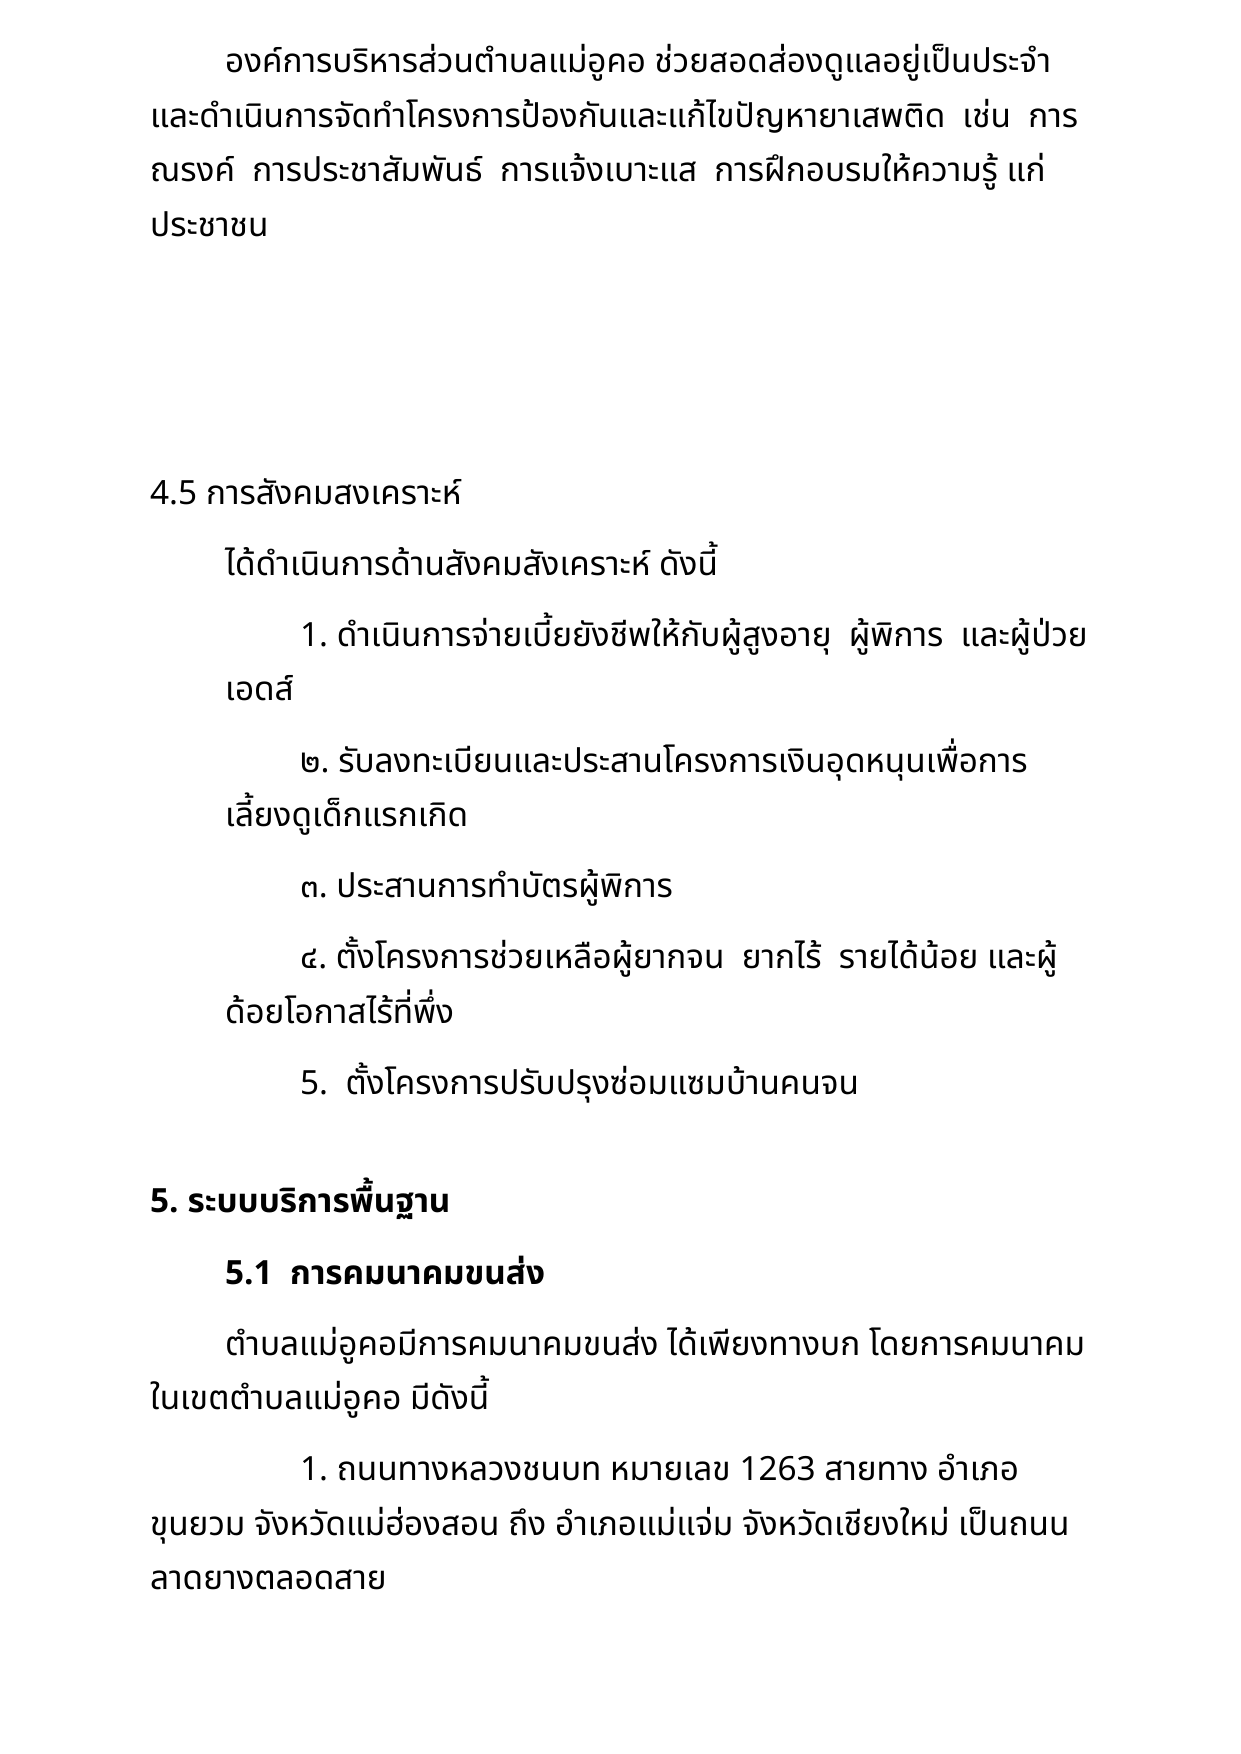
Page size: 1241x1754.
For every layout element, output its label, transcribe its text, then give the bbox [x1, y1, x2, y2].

text 5.1 การคมนาคมขนส่ง [150, 1248, 1090, 1299]
text 1. ถนนทางหลวงชนบท หมายเลข 1263 สายทาง อำเภอขุนยวม จังหวัดแม่ฮ่องสอน ถึง อำเภอแม่แจ่ม จังหวัดเชียงใหม่ เป็นถนนลาดยางตลอดสาย [150, 1445, 1090, 1604]
text ๒. รับลงทะเบียนและประสานโครงการเงินอุดหนุนเพื่อการเลี้ยงดูเด็กแรกเกิด [225, 736, 1090, 841]
text 5. ตั้งโครงการปรับปรุงซ่อมแซมบ้านคนจน [225, 1059, 1090, 1110]
text องค์การบริหารส่วนตำบลแม่อูคอ ช่วยสอดส่องดูแลอยู่เป็นประจำและดำเนินการจัดทำโครงการป้องกันและแก้ไขปัญหายาเสพติด เช่น การณรงค์ การประชาสัมพันธ์ การแจ้งเบาะแส การฝึกอบรมให้ความรู้ แก่ประชาชน [150, 37, 1090, 251]
text ตำบลแม่อูคอมีการคมนาคมขนส่ง ได้เพียงทางบก โดยการคมนาคมในเขตตำบลแม่อูคอ มีดังนี้ [150, 1320, 1090, 1424]
text 4.5 การสังคมสงเคราะห์ [150, 468, 1090, 519]
text ๓. ประสานการทำบัตรผู้พิการ [225, 862, 1090, 913]
text ได้ดำเนินการด้านสังคมสังเคราะห์ ดังนี้ [150, 540, 1090, 590]
text ๔. ตั้งโครงการช่วยเหลือผู้ยากจน ยากไร้ รายได้น้อย และผู้ด้อยโอกาสไร้ที่พึ่ง [225, 933, 1090, 1038]
text 5. ระบบบริการพื้นฐาน [150, 1177, 1090, 1228]
text 1. ดำเนินการจ่ายเบี้ยยังชีพให้กับผู้สูงอายุ ผู้พิการ และผู้ป่วยเอดส์ [225, 611, 1090, 716]
